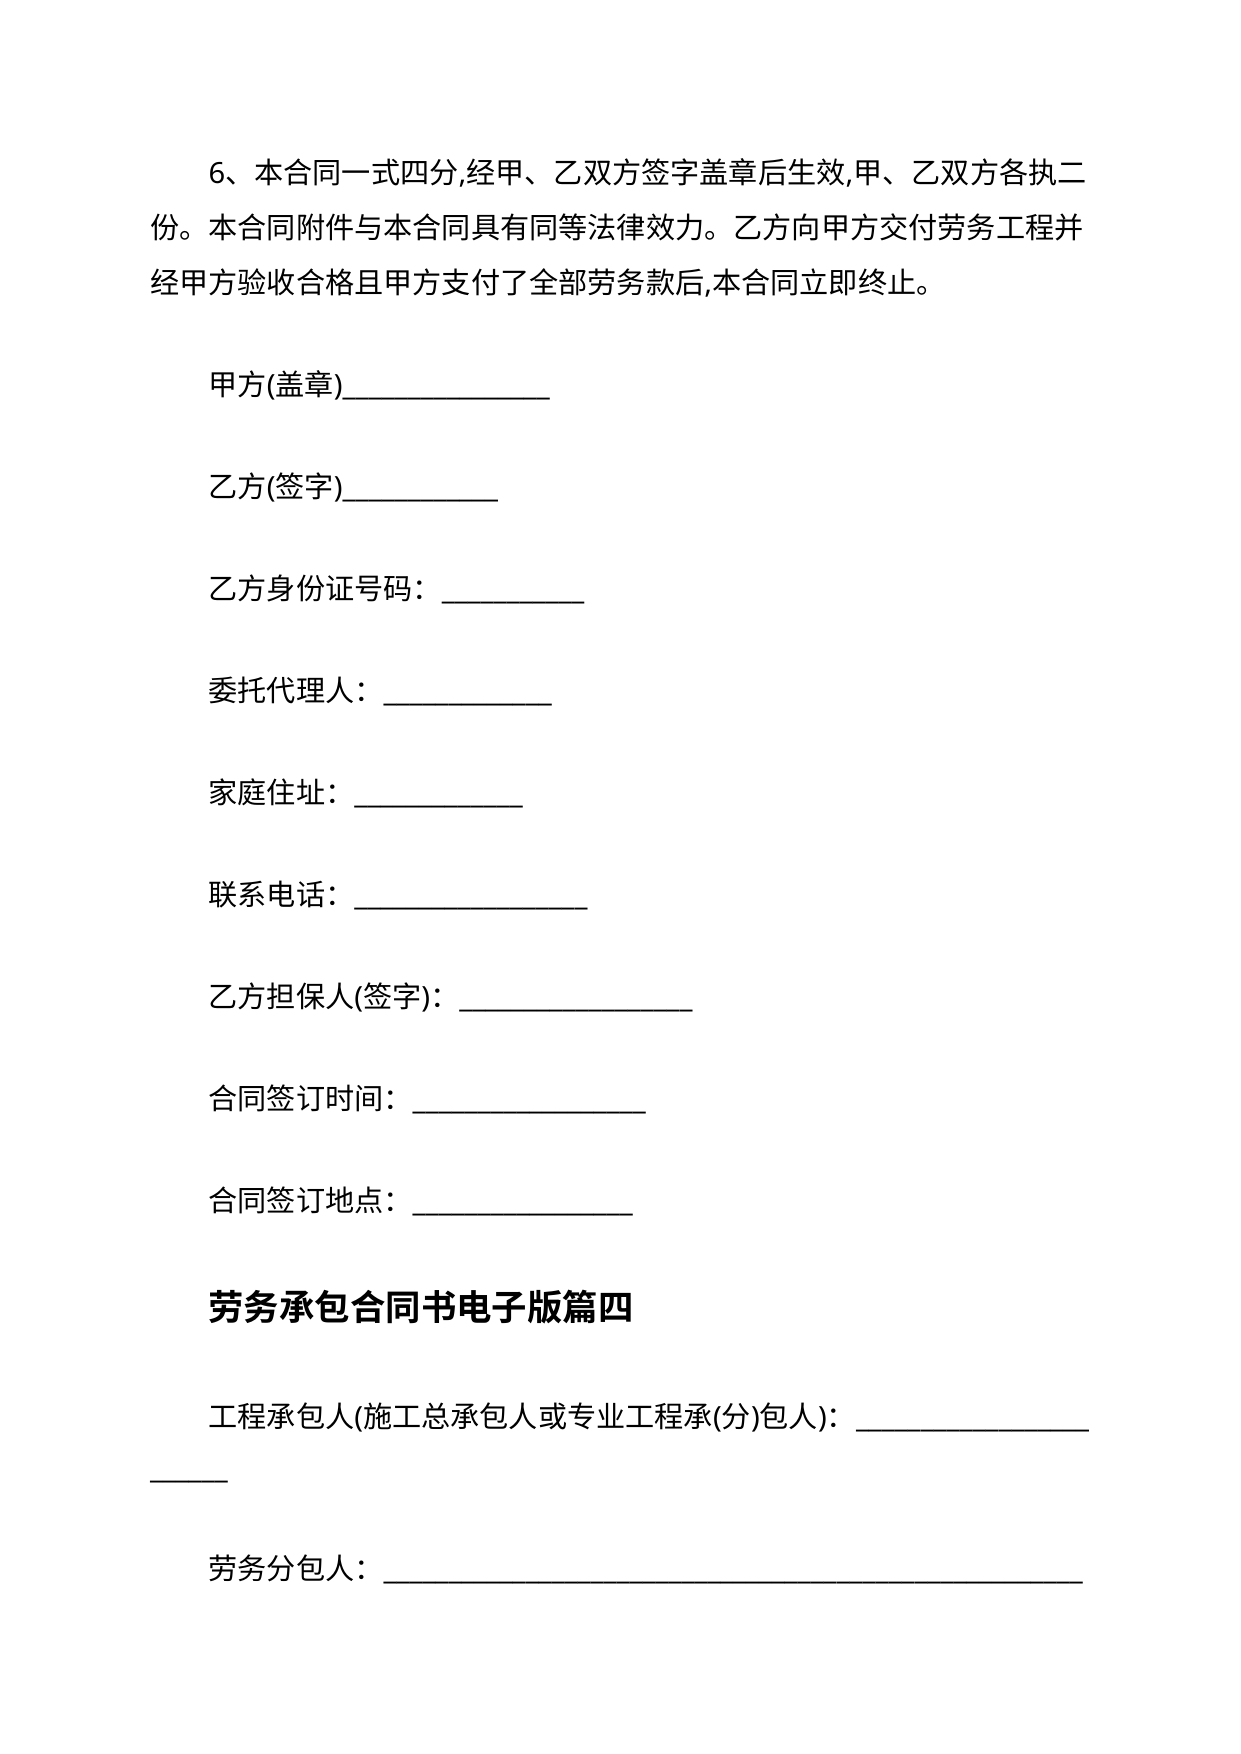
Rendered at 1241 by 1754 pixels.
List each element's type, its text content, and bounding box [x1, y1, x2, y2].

text 合同签订地点：_________________ [150, 1178, 1090, 1220]
text 乙方(签字)____________ [150, 464, 1090, 506]
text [150, 1546, 1090, 1588]
text 劳务承包合同书电子版篇四 [150, 1280, 1090, 1331]
text 家庭住址：_____________ [150, 770, 1090, 812]
text 甲方(盖章)________________ [150, 362, 1090, 404]
text 工程承包人(施工总承包人或专业工程承(分)包人)：________________________ [150, 1393, 1090, 1487]
text 6、本合同一式四分,经甲、乙双方签字盖章后生效,甲、乙双方各执二份。本合同附件与本合同具有同等法律效力。乙方向甲方交付劳务工程并经甲方验收合格且甲方支付了全部劳务款后,本合同立即终止。 [150, 150, 1090, 302]
text 委托代理人：_____________ [150, 668, 1090, 710]
text 联系电话：__________________ [150, 872, 1090, 914]
text 合同签订时间：__________________ [150, 1076, 1090, 1118]
text 乙方身份证号码：___________ [150, 566, 1090, 608]
text 乙方担保人(签字)：__________________ [150, 974, 1090, 1016]
